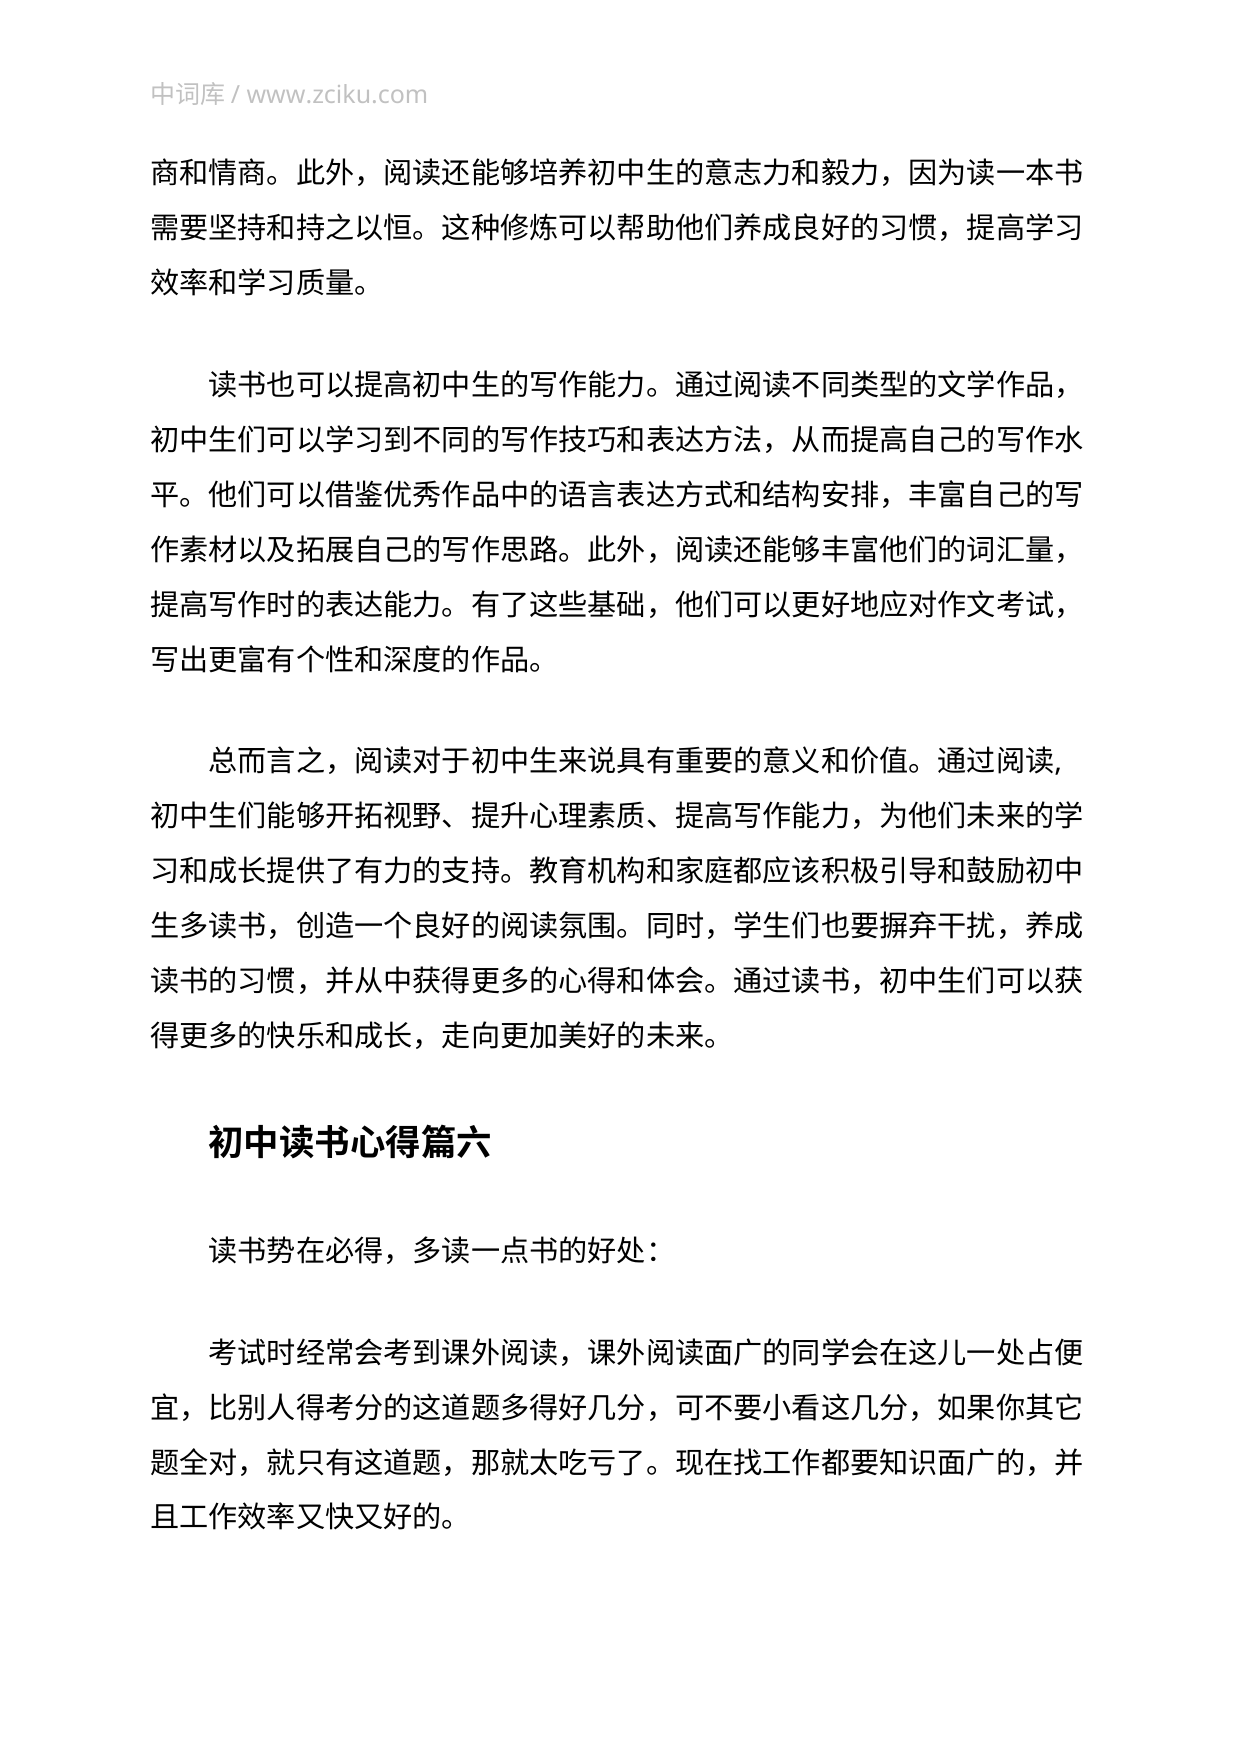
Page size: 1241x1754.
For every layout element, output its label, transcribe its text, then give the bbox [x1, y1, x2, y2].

text 读书也可以提高初中生的写作能力。通过阅读不同类型的文学作品，初中生们可以学习到不同的写作技巧和表达方法，从而提高自己的写作水平。他们可以借鉴优秀作品中的语言表达方式和结构安排，丰富自己的写作素材以及拓展自己的写作思路。此外，阅读还能够丰富他们的词汇量，提高写作时的表达能力。有了这些基础，他们可以更好地应对作文考试，写出更富有个性和深度的作品。 [150, 362, 1090, 678]
text 初中读书心得篇六 [150, 1114, 1090, 1165]
text 读书势在必得，多读一点书的好处： [150, 1228, 1090, 1270]
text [150, 150, 1090, 302]
text 总而言之，阅读对于初中生来说具有重要的意义和价值。通过阅读,初中生们能够开拓视野、提升心理素质、提高写作能力，为他们未来的学习和成长提供了有力的支持。教育机构和家庭都应该积极引导和鼓励初中生多读书，创造一个良好的阅读氛围。同时，学生们也要摒弃干扰，养成读书的习惯，并从中获得更多的心得和体会。通过读书，初中生们可以获得更多的快乐和成长，走向更加美好的未来。 [150, 738, 1090, 1055]
text 考试时经常会考到课外阅读，课外阅读面广的同学会在这儿一处占便宜，比别人得考分的这道题多得好几分，可不要小看这几分，如果你其它题全对，就只有这道题，那就太吃亏了。现在找工作都要知识面广的，并且工作效率又快又好的。 [150, 1329, 1090, 1536]
